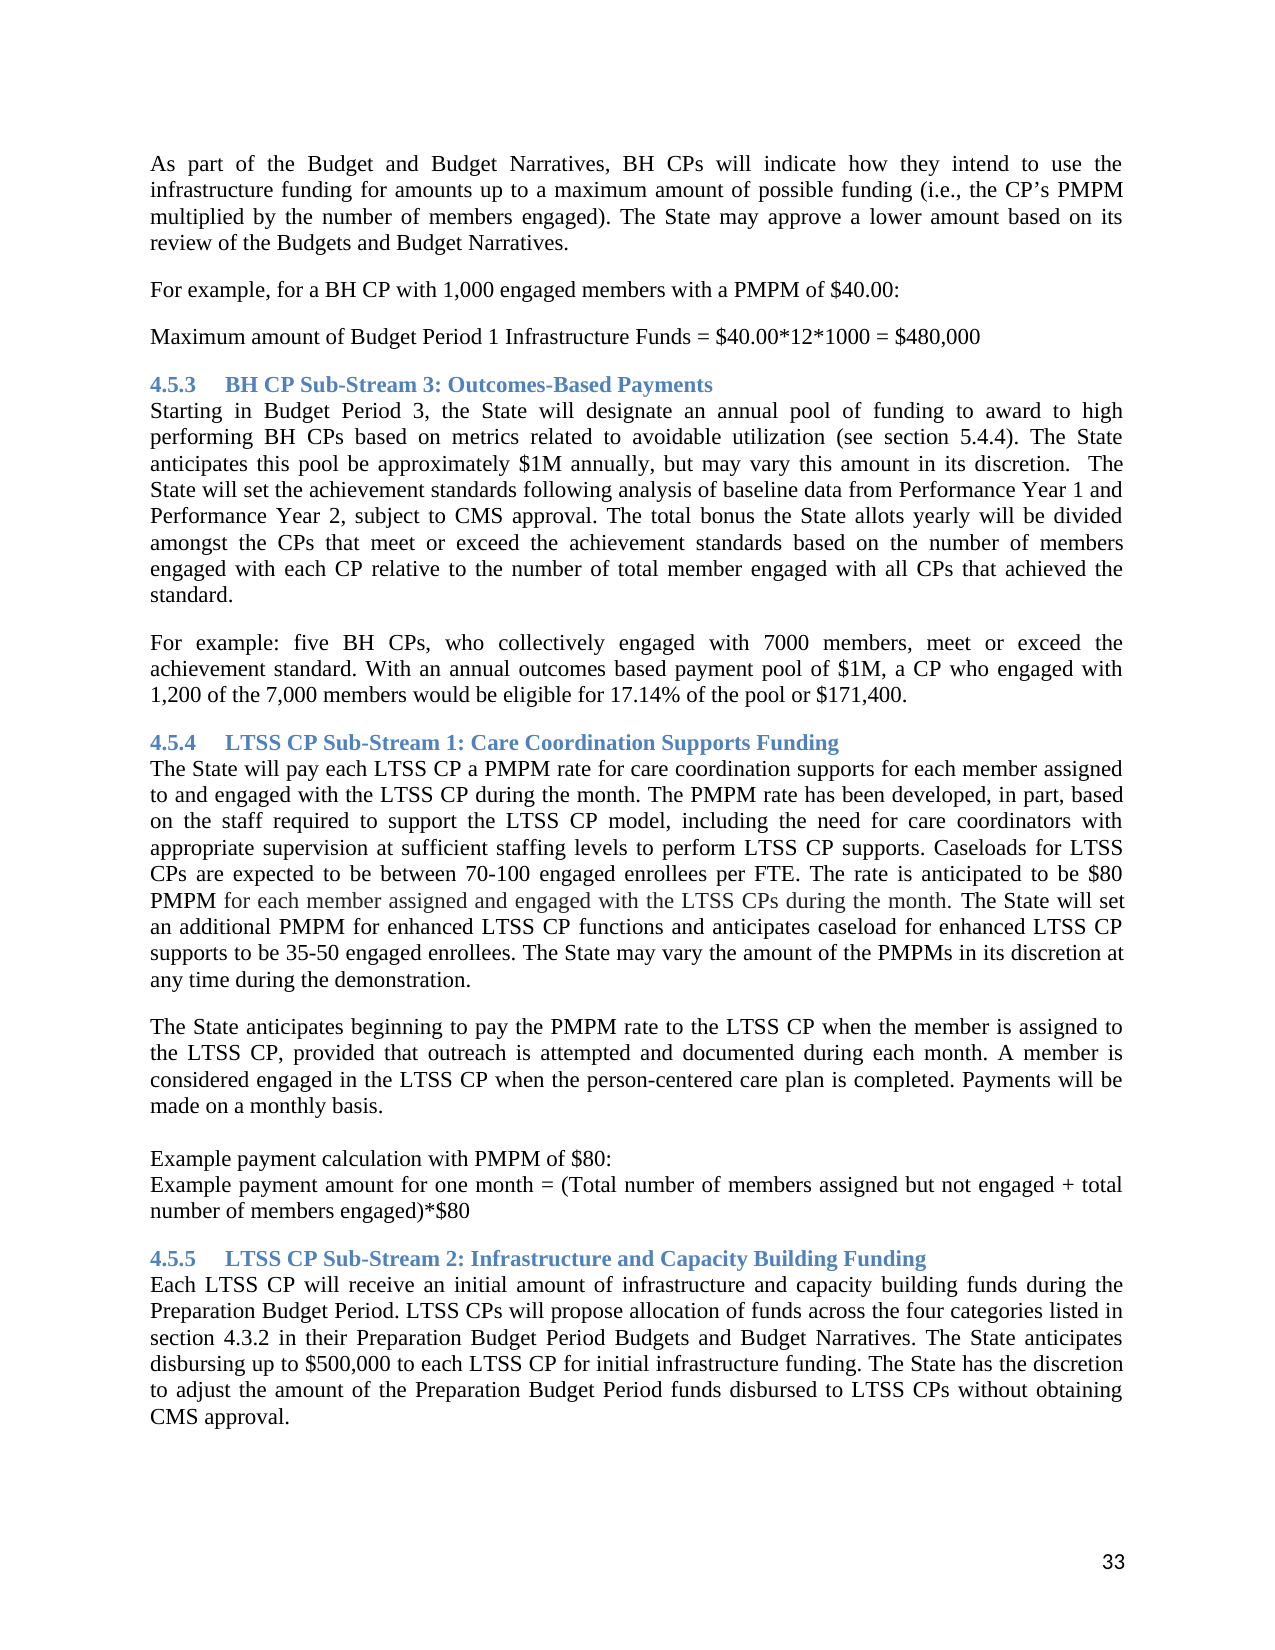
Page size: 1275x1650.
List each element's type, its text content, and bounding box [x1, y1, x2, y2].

text Example payment calculation with PMPM of $80: [150, 1145, 1125, 1171]
subtitle LTSS CP Sub-Stream 1: Care Coordination Supports Funding [150, 728, 1125, 755]
text Example payment amount for one month = (Total number of members assigned but not engaged + total number of members engaged)*$80 [150, 1171, 1125, 1224]
text Each LTSS CP will receive an initial amount of infrastructure and capacity building funds during the Preparation Budget Period. LTSS CPs will propose allocation of funds across the four categories listed in section 4.3.2 in their Preparation Budget Period Budgets and Budget Narratives. The State anticipates disbursing up to $500,000 to each LTSS CP for initial infrastructure funding. The State has the discretion to adjust the amount of the Preparation Budget Period funds disbursed to LTSS CPs without obtaining CMS approval. [150, 1271, 1125, 1429]
subtitle LTSS CP Sub-Stream 2: Infrastructure and Capacity Building Funding [150, 1244, 1125, 1271]
text The State will pay each LTSS CP a PMPM rate for care coordination supports for each member assigned to and engaged with the LTSS CP during the month. The PMPM rate has been developed, in part, based on the staff required to support the LTSS CP model, including the need for care coordinators with appropriate supervision at sufficient staffing levels to perform LTSS CP supports. Caseloads for LTSS CPs are expected to be between 70-100 engaged enrollees per FTE. The rate is anticipated to be $80 PMPM for each member assigned and engaged with the LTSS CPs during the month. The State will set an additional PMPM for enhanced LTSS CP functions and anticipates caseload for enhanced LTSS CP supports to be 35-50 engaged enrollees. The State may vary the amount of the PMPMs in its discretion at any time during the demonstration. [150, 755, 1125, 992]
text For example, for a BH CP with 1,000 engaged members with a PMPM of $40.00: [150, 276, 1125, 303]
text As part of the Budget and Budget Narratives, BH CPs will indicate how they intend to use the infrastructure funding for amounts up to a maximum amount of possible funding (i.e., the CP’s PMPM multiplied by the number of members engaged). The State may approve a lower amount based on its review of the Budgets and Budget Narratives. [150, 150, 1125, 255]
text For example: five BH CPs, who collectively engaged with 7000 members, meet or exceed the achievement standard. With an annual outcomes based payment pool of $1M, a CP who engaged with 1,200 of the 7,000 members would be eligible for 17.14% of the pool or $171,400. [150, 629, 1125, 708]
text The State anticipates beginning to pay the PMPM rate to the LTSS CP when the member is assigned to the LTSS CP, provided that outreach is attempted and documented during each month. A member is considered engaged in the LTSS CP when the person-centered care plan is completed. Payments will be made on a monthly basis. [150, 1013, 1125, 1118]
subtitle BH CP Sub-Stream 3: Outcomes-Based Payments [150, 371, 1125, 397]
text Maximum amount of Budget Period 1 Infrastructure Funds = $40.00*12*1000 = $480,000 [150, 323, 1125, 350]
text Starting in Budget Period 3, the State will designate an annual pool of funding to award to high performing BH CPs based on metrics related to avoidable utilization (see section 5.4.4). The State anticipates this pool be approximately $1M annually, but may vary this amount in its discretion. The State will set the achievement standards following analysis of baseline data from Performance Year 1 and Performance Year 2, subject to CMS approval. The total bonus the State allots yearly will be divided amongst the CPs that meet or exceed the achievement standards based on the number of members engaged with each CP relative to the number of total member engaged with all CPs that achieved the standard. [150, 397, 1125, 608]
